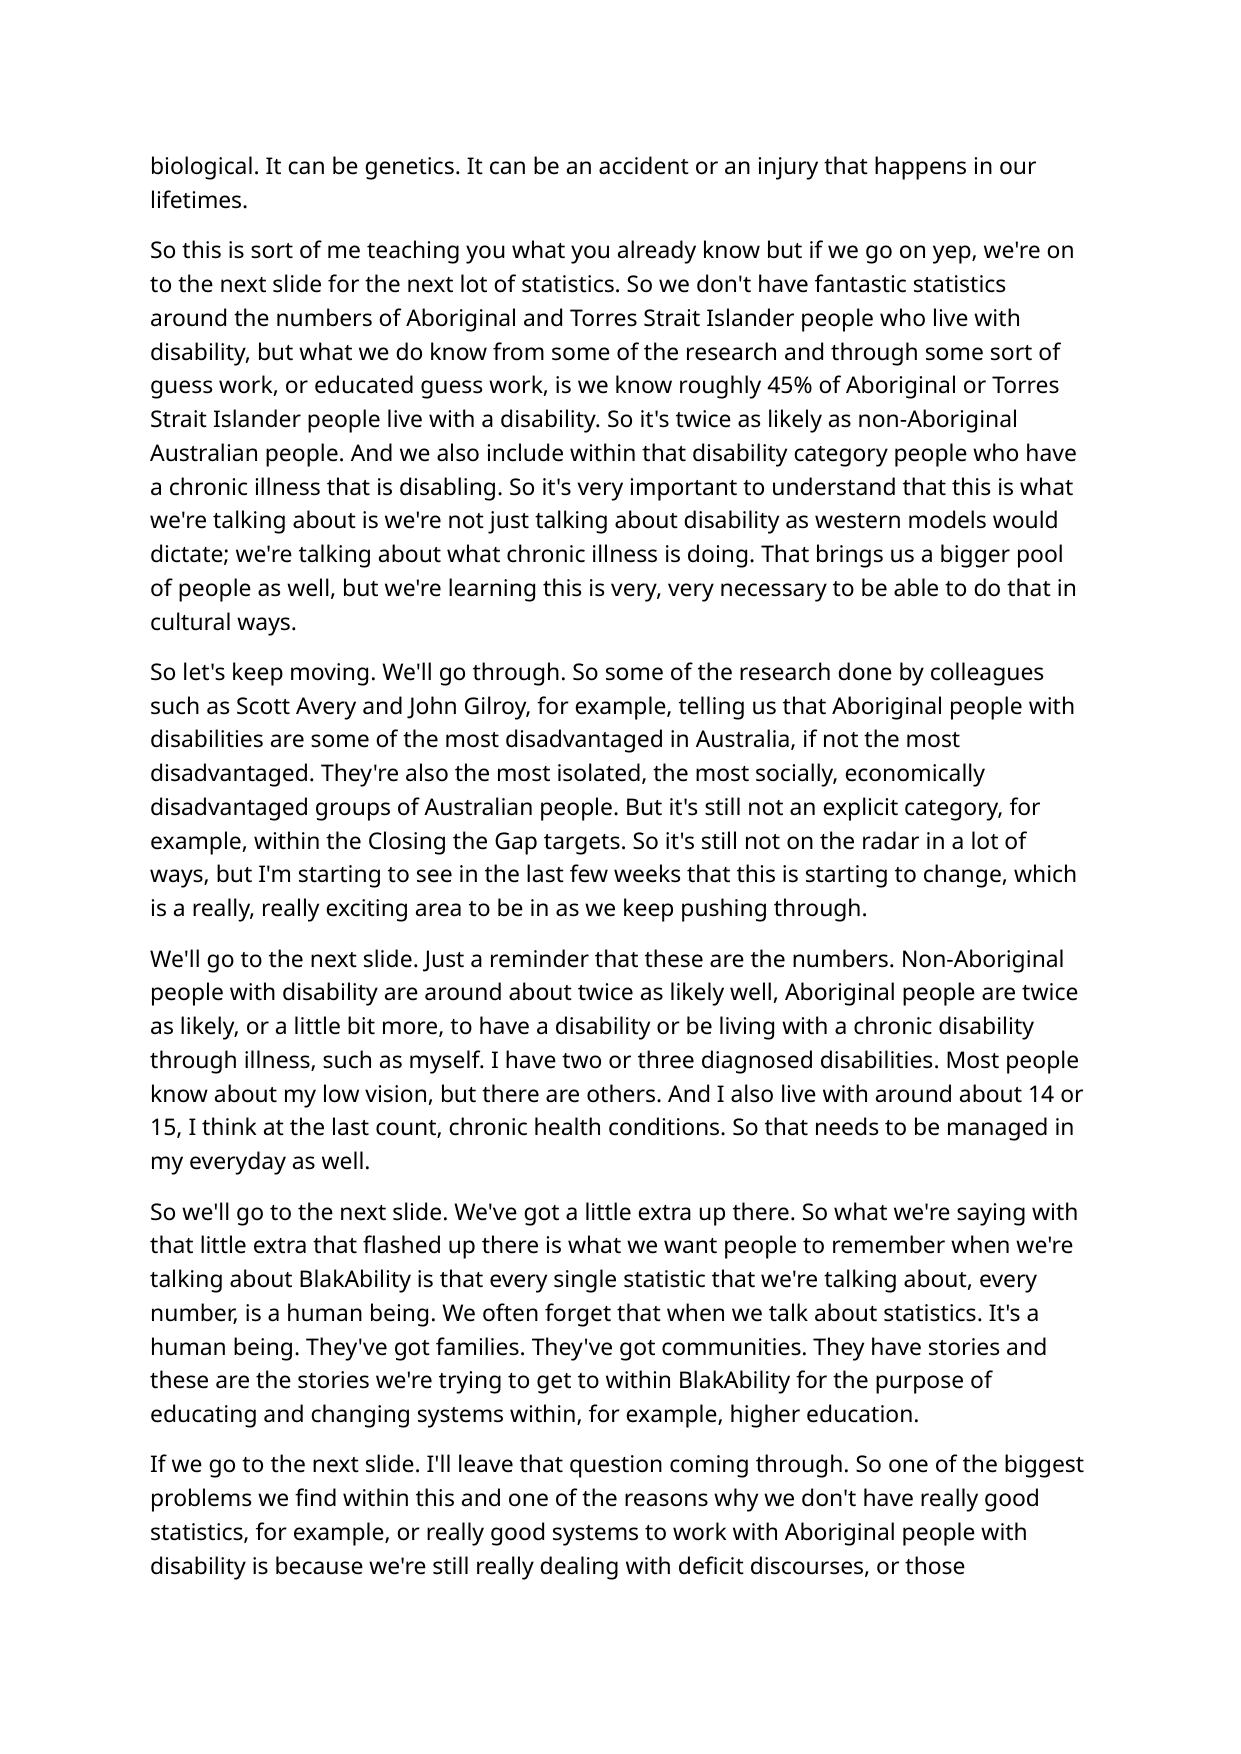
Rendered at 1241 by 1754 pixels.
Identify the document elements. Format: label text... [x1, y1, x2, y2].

text We'll go to the next slide. Just a reminder that these are the numbers. Non-Aboriginal people with disability are around about twice as likely well, Aboriginal people are twice as likely, or a little bit more, to have a disability or be living with a chronic disability through illness, such as myself. I have two or three diagnosed disabilities. Most people know about my low vision, but there are others. And I also live with around about 14 or 15, I think at the last count, chronic health conditions. So that needs to be managed in my everyday as well. [150, 942, 1090, 1176]
text So we'll go to the next slide. We've got a little extra up there. So what we're saying with that little extra that flashed up there is what we want people to remember when we're talking about BlakAbility is that every single statistic that we're talking about, every number, is a human being. We often forget that when we talk about statistics. It's a human being. They've got families. They've got communities. They have stories and these are the stories we're trying to get to within BlakAbility for the purpose of educating and changing systems within, for example, higher education. [150, 1195, 1090, 1429]
text So let's keep moving. We'll go through. So some of the research done by colleagues such as Scott Avery and John Gilroy, for example, telling us that Aboriginal people with disabilities are some of the most disadvantaged in Australia, if not the most disadvantaged. They're also the most isolated, the most socially, economically disadvantaged groups of Australian people. But it's still not an explicit category, for example, within the Closing the Gap targets. So it's still not on the radar in a lot of ways, but I'm starting to see in the last few weeks that this is starting to change, which is a really, really exciting area to be in as we keep pushing through. [150, 656, 1090, 923]
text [150, 1448, 1090, 1581]
text So this is sort of me teaching you what you already know but if we go on yep, we're on to the next slide for the next lot of statistics. So we don't have fantastic statistics around the numbers of Aboriginal and Torres Strait Islander people who live with disability, but what we do know from some of the research and through some sort of guess work, or educated guess work, is we know roughly 45% of Aboriginal or Torres Strait Islander people live with a disability. So it's twice as likely as non-Aboriginal Australian people. And we also include within that disability category people who have a chronic illness that is disabling. So it's very important to understand that this is what we're talking about is we're not just talking about disability as western models would dictate; we're talking about what chronic illness is doing. That brings us a bigger pool of people as well, but we're learning this is very, very necessary to be able to do that in cultural ways. [150, 234, 1090, 637]
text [150, 150, 1090, 215]
